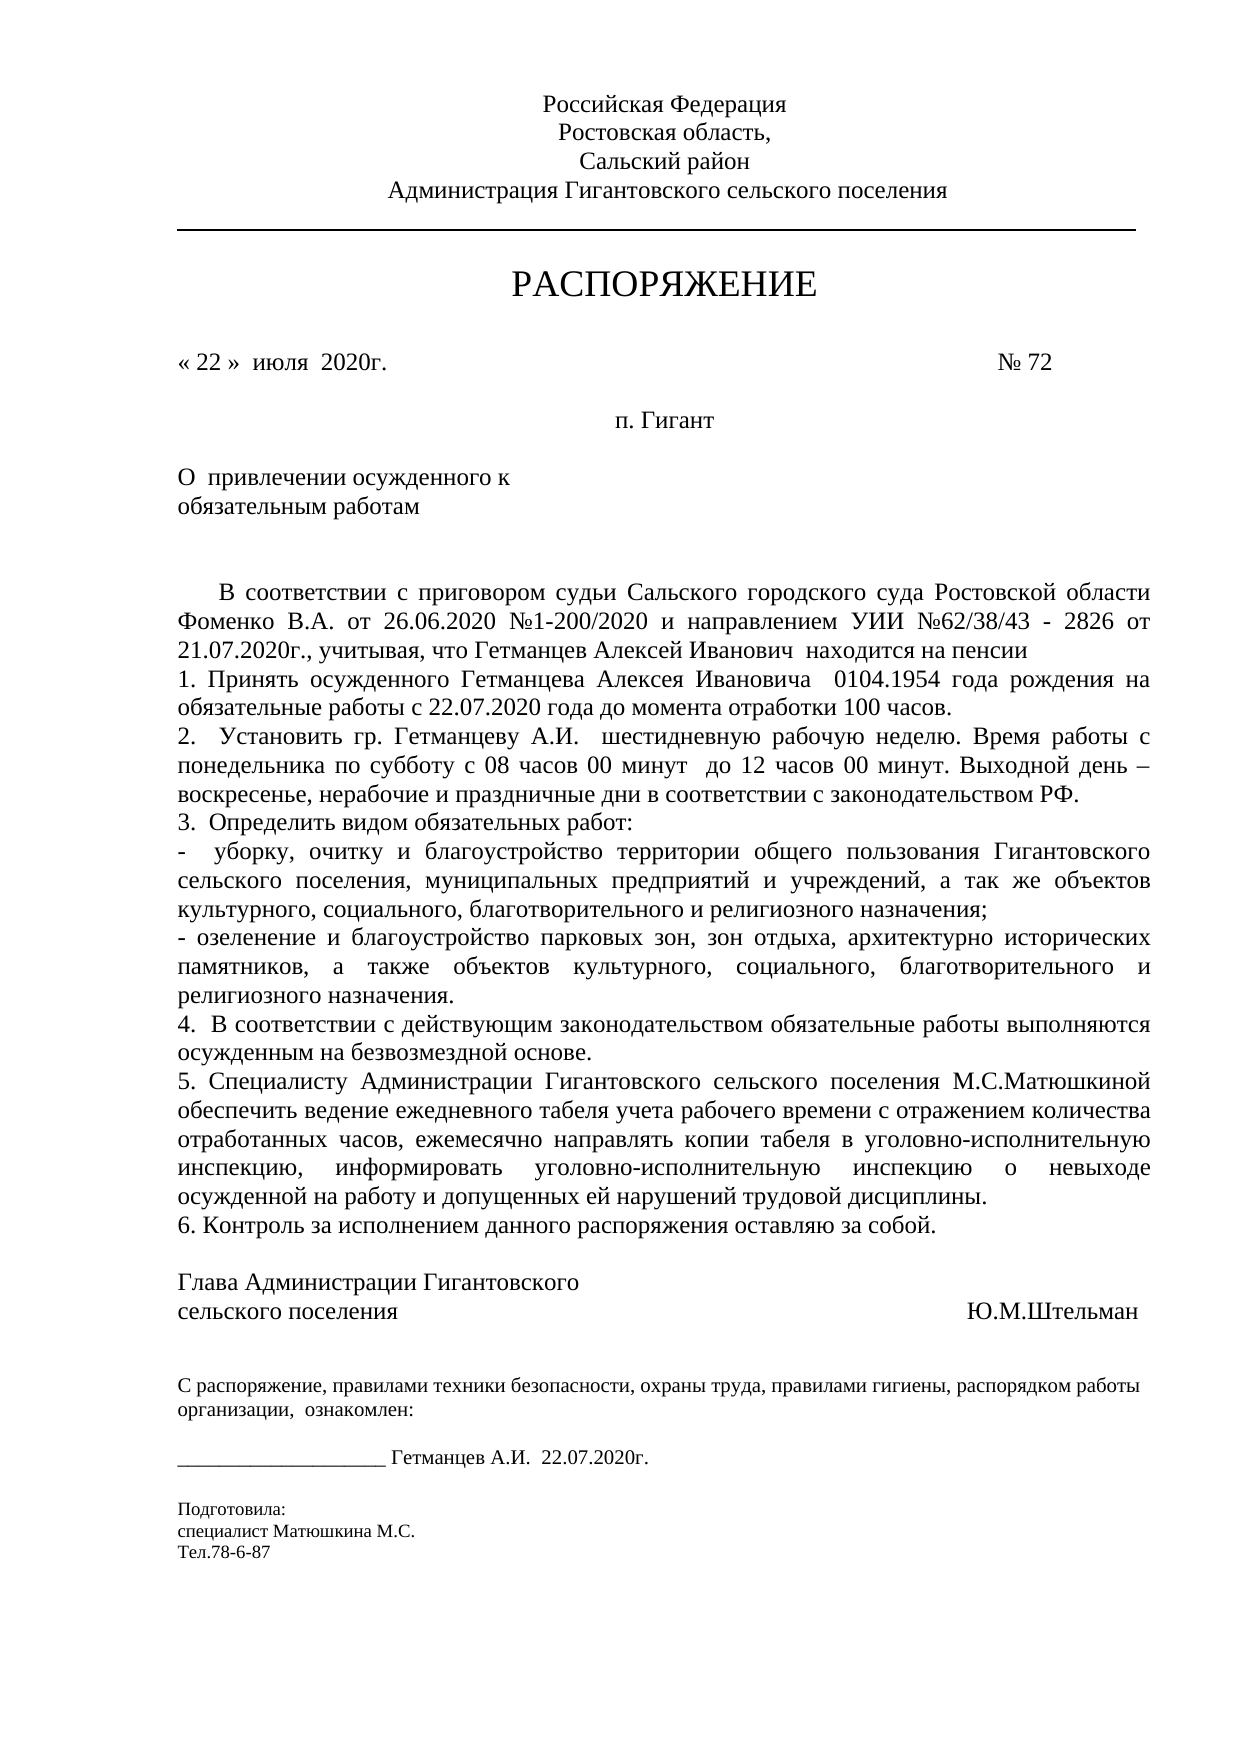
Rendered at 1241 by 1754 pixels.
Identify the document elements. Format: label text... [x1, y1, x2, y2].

text Подготовила: [177, 1498, 1152, 1519]
text п. Гигант [177, 405, 1152, 434]
text 1. Принять осужденного Гетманцева Алексея Ивановича 0104.1954 года рождения на обязательные работы с 22.07.2020 года до момента отработки 100 часов. [177, 664, 1152, 721]
text 6. Контроль за исполнением данного распоряжения оставляю за собой. [177, 1210, 1152, 1239]
text Тел.78-6-87 [177, 1541, 1152, 1563]
text С распоряжение, правилами техники безопасности, охраны труда, правилами гигиены, распорядком работы организации, ознакомлен: [177, 1373, 1152, 1421]
text обязательным работам [177, 491, 1152, 520]
text 4. В соответствии с действующим законодательством обязательные работы выполняются осужденным на безвозмездной основе. [177, 1009, 1152, 1066]
text Сальский район [177, 146, 1152, 175]
text Глава Администрации Гигантовского [177, 1267, 1152, 1296]
text « 22 » июля 2020г. № 72 [177, 347, 1152, 376]
text 5. Специалисту Администрации Гигантовского сельского поселения М.С.Матюшкиной обеспечить ведение ежедневного табеля учета рабочего времени с отражением количества отработанных часов, ежемесячно направлять копии табеля в уголовно-исполнительную инспекцию, информировать уголовно-исполнительную инспекцию о невыходе осужденной на работу и допущенных ей нарушений трудовой дисциплины. [177, 1066, 1152, 1210]
text Администрация Гигантовского сельского поселения [177, 175, 1152, 204]
text 3. Определить видом обязательных работ: [177, 807, 1152, 836]
text О привлечении осужденного к [177, 462, 1152, 491]
text - уборку, очитку и благоустройство территории общего пользования Гигантовского сельского поселения, муниципальных предприятий и учреждений, а так же объектов культурного, социального, благотворительного и религиозного назначения; [177, 836, 1152, 922]
text - озеленение и благоустройство парковых зон, зон отдыха, архитектурно исторических памятников, а также объектов культурного, социального, благотворительного и религиозного назначения. [177, 922, 1152, 1009]
text Российская Федерация [177, 89, 1152, 117]
text 2. Установить гр. Гетманцеву А.И. шестидневную рабочую неделю. Время работы с понедельника по субботу с 08 часов 00 минут до 12 часов 00 минут. Выходной день – воскресенье, нерабочие и праздничные дни в соответствии с законодательством РФ. [177, 721, 1152, 807]
text сельского поселения Ю.М.Штельман [177, 1296, 1152, 1325]
text В соответствии с приговором судьи Сальского городского суда Ростовской области Фоменко В.А. от 26.06.2020 №1-200/2020 и направлением УИИ №62/38/43 - 2826 от 21.07.2020г., учитывая, что Гетманцев Алексей Иванович находится на пенсии [177, 577, 1152, 664]
text Ростовская область, [177, 117, 1152, 146]
text ____________________ Гетманцев А.И. 22.07.2020г. [177, 1445, 1152, 1469]
text РАСПОРЯЖЕНИЕ [177, 261, 1152, 304]
text специалист Матюшкина М.С. [177, 1519, 1152, 1541]
